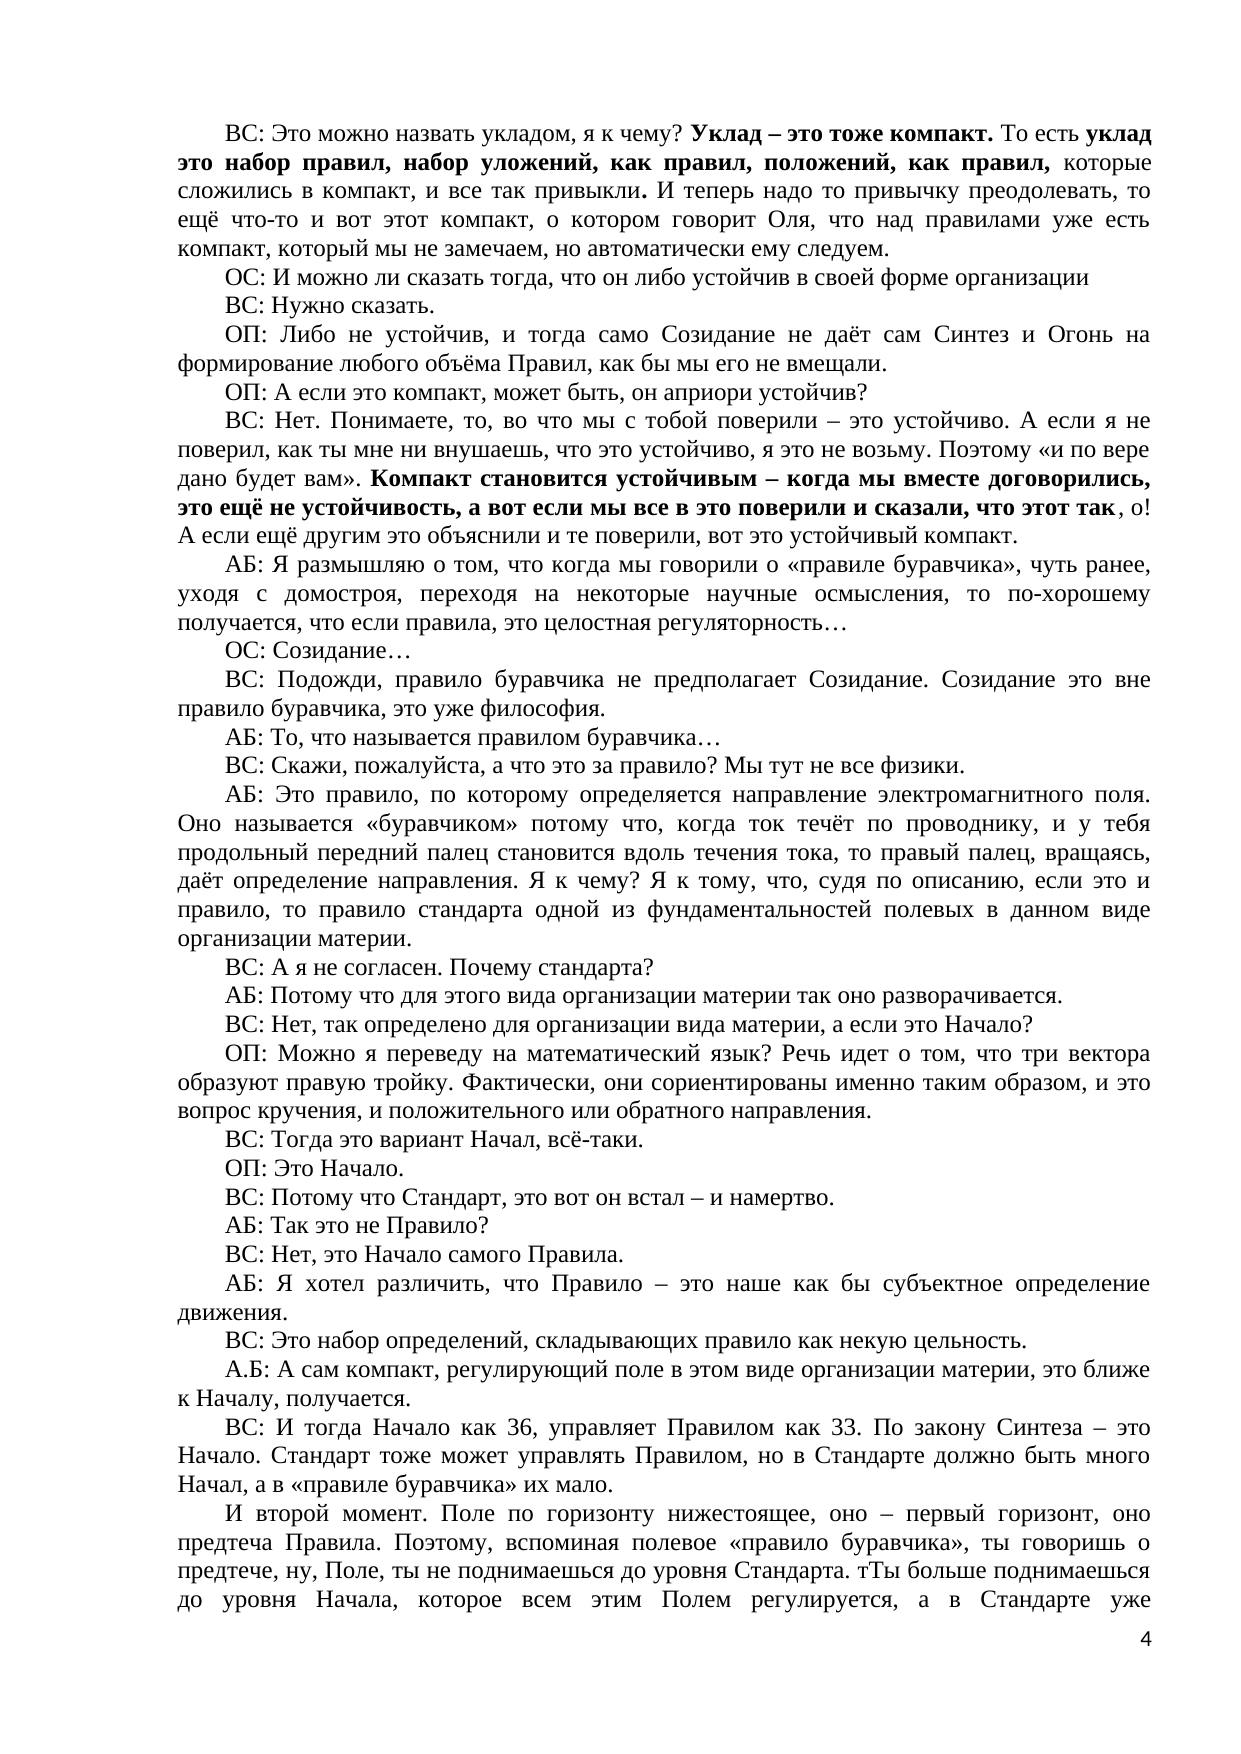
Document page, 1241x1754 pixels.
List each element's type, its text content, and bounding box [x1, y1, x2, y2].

text ВС: И тогда Начало как 36, управляет Правилом как 33. По закону Синтеза – это Начало. Стандарт тоже может управлять Правилом, но в Стандарте должно быть много Начал, а в «правиле буравчика» их мало. [177, 1412, 1152, 1498]
text ОС: Созидание… [177, 636, 1152, 664]
text ВС: Скажи, пожалуйста, а что это за правило? Мы тут не все физики. [177, 751, 1152, 779]
text АБ: То, что называется правилом буравчика… [177, 722, 1152, 751]
text А.Б: А сам компакт, регулирующий поле в этом виде организации материи, это ближе к Началу, получается. [177, 1354, 1152, 1412]
text ОП: А если это компакт, может быть, он априори устойчив? [177, 377, 1152, 406]
text АБ: Потому что для этого вида организации материи так оно разворачивается. [177, 981, 1152, 1009]
text АБ: Я хотел различить, что Правило – это наше как бы субъектное определение движения. [177, 1268, 1152, 1326]
text АБ: Я размышляю о том, что когда мы говорили о «правиле буравчика», чуть ранее, уходя с домостроя, переходя на некоторые научные осмысления, то по-хорошему получается, что если правила, это целостная регуляторность… [177, 549, 1152, 636]
text ОП: Это Начало. [177, 1153, 1152, 1182]
text ВС: Нет, это Начало самого Правила. [177, 1239, 1152, 1268]
text ОП: Можно я переведу на математический язык? Речь идет о том, что три вектора образуют правую тройку. Фактически, они сориентированы именно таким образом, и это вопрос кручения, и положительного или обратного направления. [177, 1038, 1152, 1124]
text АБ: Это правило, по которому определяется направление электромагнитного поля. Оно называется «буравчиком» потому что, когда ток течёт по проводнику, и у тебя продольный передний палец становится вдоль течения тока, то правый палец, вращаясь, даёт определение направления. Я к чему? Я к тому, что, судя по описанию, если это и правило, то правило стандарта одной из фундаментальностей полевых в данном виде организации материи. [177, 779, 1152, 952]
text ВС: Потому что Стандарт, это вот он встал – и намертво. [177, 1182, 1152, 1211]
text ВС: Нет, так определено для организации вида материи, а если это Начало? [177, 1009, 1152, 1038]
text ВС: Тогда это вариант Начал, всё-таки. [177, 1124, 1152, 1153]
text ВС: Нужно сказать. [177, 291, 1152, 319]
text ВС: А я не согласен. Почему стандарта? [177, 952, 1152, 981]
text ВС: Это можно назвать укладом, я к чему? Уклад – это тоже компакт. То есть уклад это набор правил, набор уложений, как правил, положений, как правил, которые сложились в компакт, и все так привыкли. И теперь надо то привычку преодолевать, то ещё что-то и вот этот компакт, о котором говорит Оля, что над правилами уже есть компакт, который мы не замечаем, но автоматически ему следуем. [177, 118, 1152, 262]
text ВС: Нет. Понимаете, то, во что мы с тобой поверили – это устойчиво. А если я не поверил, как ты мне ни внушаешь, что это устойчиво, я это не возьму. Поэтому «и по вере дано будет вам». Компакт становится устойчивым – когда мы вместе договорились, это ещё не устойчивость, а вот если мы все в это поверили и сказали, что этот так, о! А если ещё другим это объяснили и те поверили, вот это устойчивый компакт. [177, 406, 1152, 549]
text ВС: Подожди, правило буравчика не предполагает Созидание. Созидание это вне правило буравчика, это уже философия. [177, 664, 1152, 722]
text ОС: И можно ли сказать тогда, что он либо устойчив в своей форме организации [177, 262, 1152, 291]
text ОП: Либо не устойчив, и тогда само Созидание не даёт сам Синтез и Огонь на формирование любого объёма Правил, как бы мы его не вмещали. [177, 319, 1152, 377]
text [177, 1498, 1152, 1613]
text ВС: Это набор определений, складывающих правило как некую цельность. [177, 1326, 1152, 1354]
text АБ: Так это не Правило? [177, 1211, 1152, 1239]
